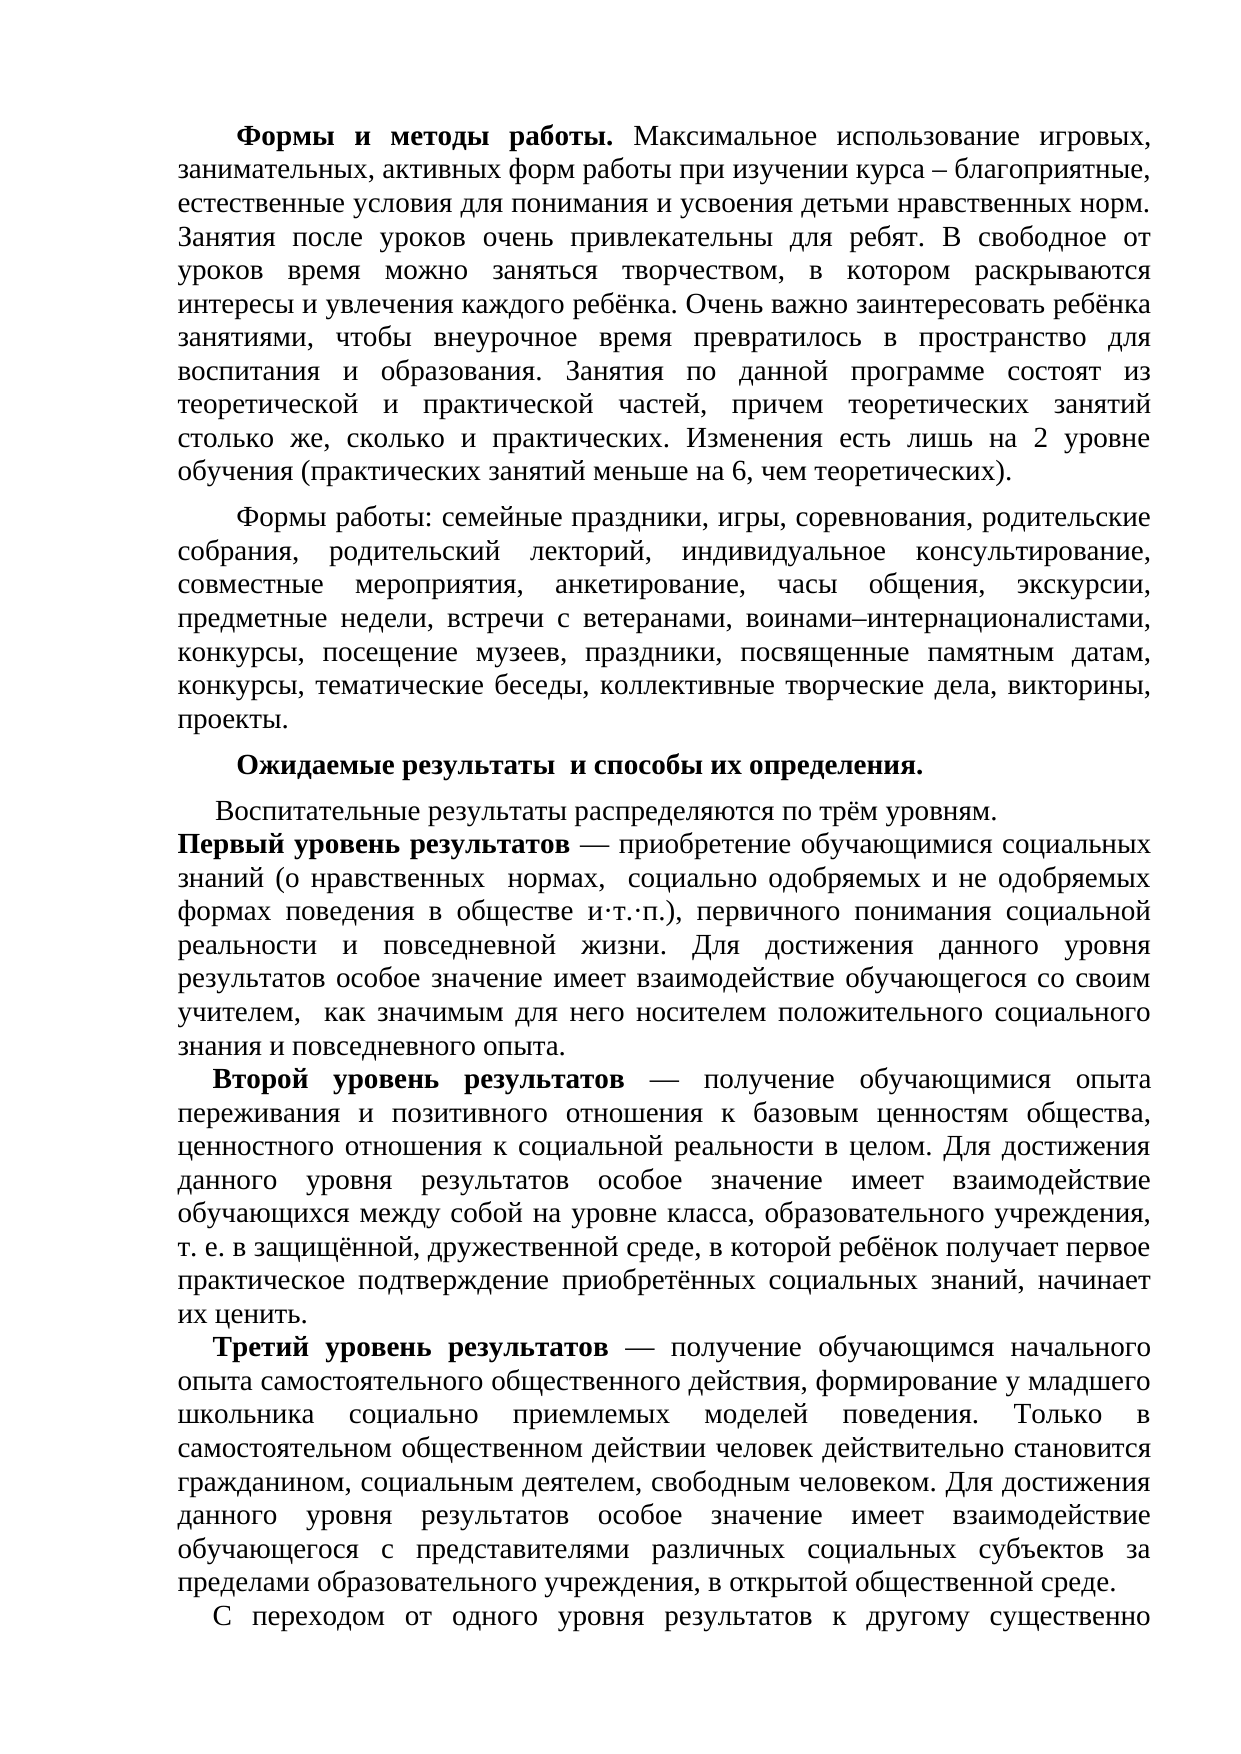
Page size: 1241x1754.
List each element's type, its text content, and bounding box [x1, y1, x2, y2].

text Ожидаемые результаты и способы их определения. [177, 747, 1152, 780]
text Воспитательные результаты распределяются по трём уровням. [215, 793, 1152, 826]
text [177, 1598, 1152, 1631]
text Третий уровень результатов — получение обучающимся начального опыта самостоятельного общественного действия, формирование у младшего школьника социально приемлемых моделей поведения. Только в самостоятельном общественном действии человек действительно становится гражданином, социальным деятелем, свободным человеком. Для достижения данного уровня результатов особое значение имеет взаимодействие обучающегося с представителями различных социальных субъектов за пределами образовательного учреждения, в открытой общественной среде. [177, 1329, 1152, 1598]
text Формы и методы работы. Максимальное использование игровых, занимательных, активных форм работы при изучении курса – благоприятные, естественные условия для понимания и усвоения детьми нравственных норм. Занятия после уроков очень привлекательны для ребят. В свободное от уроков время можно заняться творчеством, в котором раскрываются интересы и увлечения каждого ребёнка. Очень важно заинтересовать ребёнка занятиями, чтобы внеурочное время превратилось в пространство для воспитания и образования. Занятия по данной программе состоят из теоретической и практической частей, причем теоретических занятий столько же, сколько и практических. Изменения есть лишь на 2 уровне обучения (практических занятий меньше на 6, чем теоретических). [177, 118, 1152, 487]
text Второй уровень результатов — получение обучающимися опыта переживания и позитивного отношения к базовым ценностям общества, ценностного отношения к социальной реальности в целом. Для достижения данного уровня результатов особое значение имеет взаимодействие обучающихся между собой на уровне класса, образовательного учреждения, т. е. в защищённой, дружественной среде, в которой ребёнок получает первое практическое подтверждение приобретённых социальных знаний, начинает их ценить. [177, 1061, 1152, 1329]
text Формы работы: семейные праздники, игры, соревнования, родительские собрания, родительский лекторий, индивидуальное консультирование, совместные мероприятия, анкетирование, часы общения, экскурсии, предметные недели, встречи с ветеранами, воинами–интернационалистами, конкурсы, посещение музеев, праздники, посвященные памятным датам, конкурсы, тематические беседы, коллективные творческие дела, викторины, проекты. [177, 499, 1152, 734]
text Первый уровень результатов — приобретение обучающимися социальных знаний (о нравственных нормах, социально одобряемых и не одобряемых формах поведения в обществе и·т.·п.), первичного понимания социальной реальности и повседневной жизни. Для достижения данного уровня результатов особое значение имеет взаимодействие обучающегося со своим учителем, как значимым для него носителем положительного социального знания и повседневного опыта. [177, 826, 1152, 1061]
